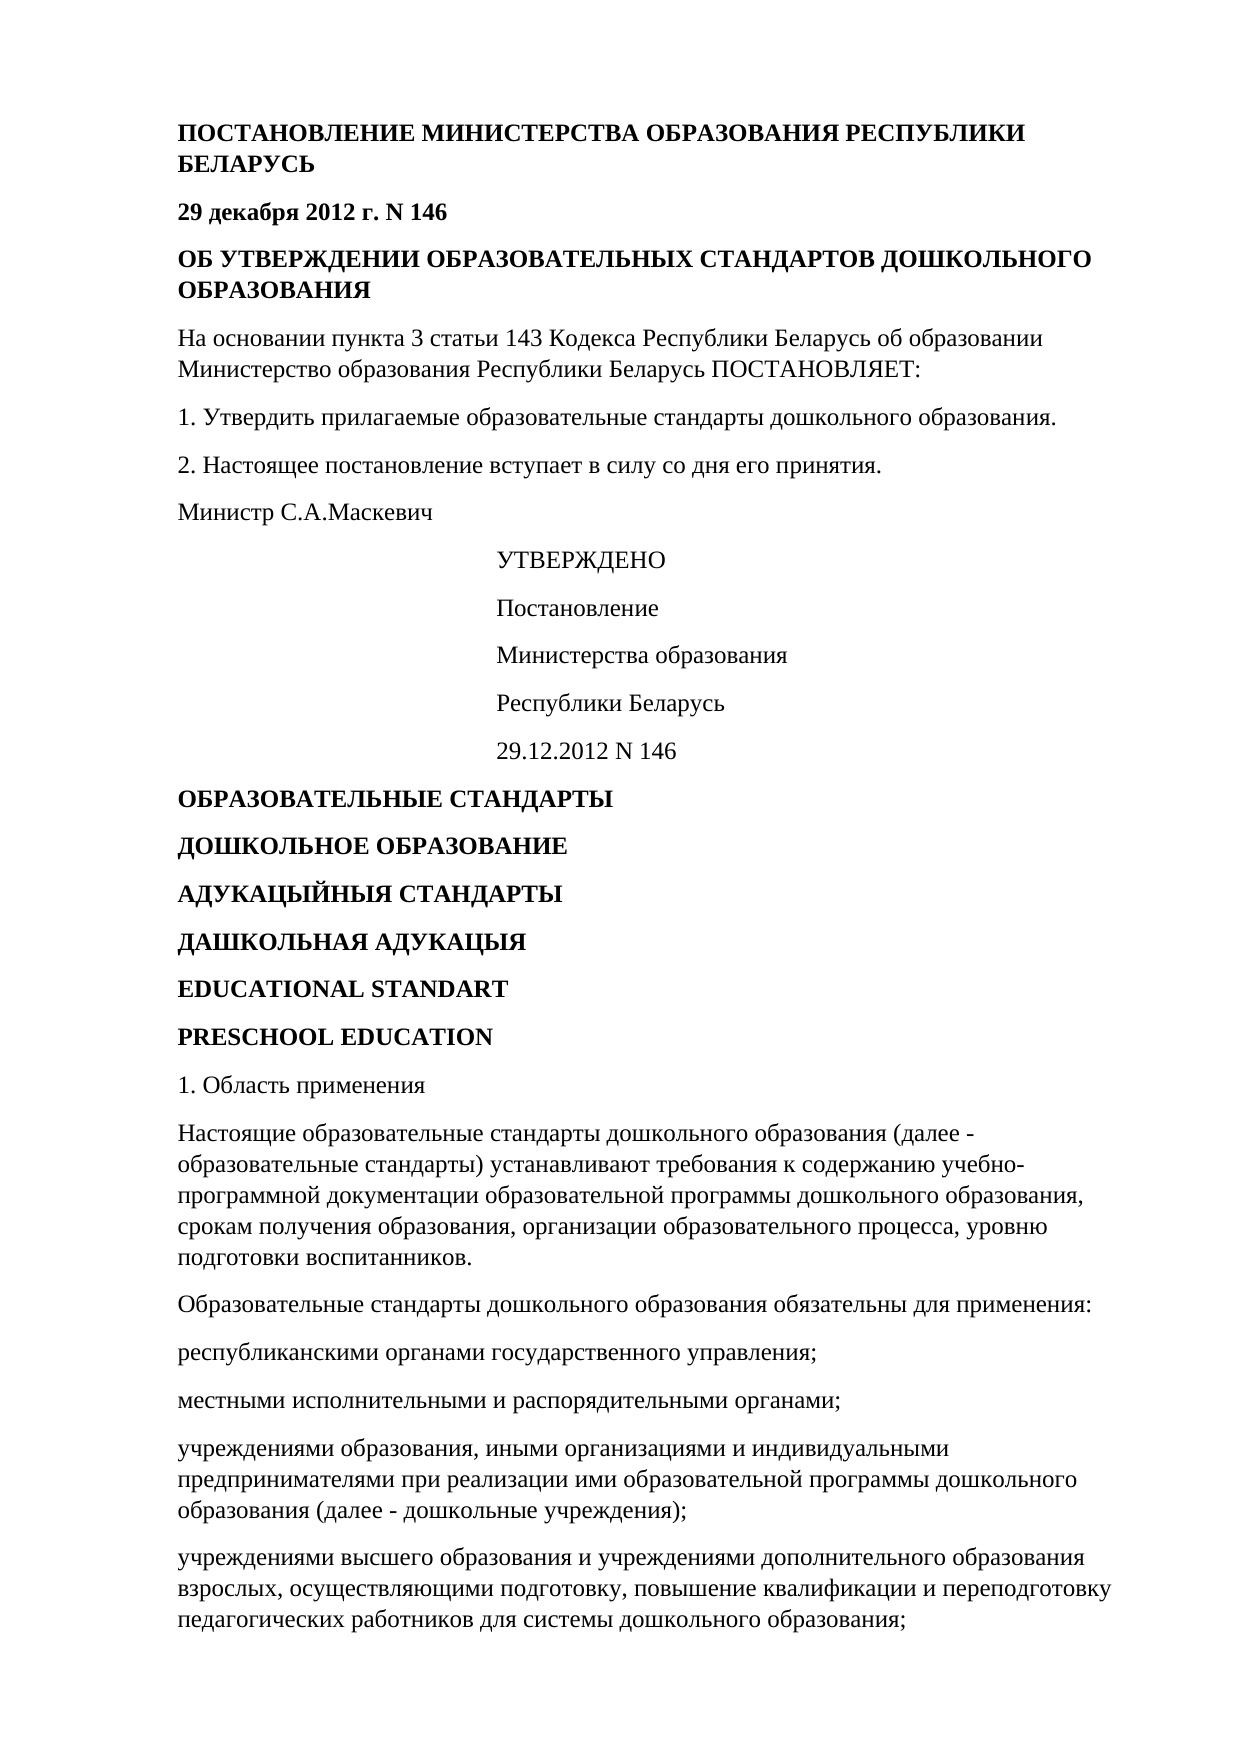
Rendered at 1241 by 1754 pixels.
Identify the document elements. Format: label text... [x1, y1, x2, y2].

text Министерства образования [177, 641, 1152, 669]
text 1. Утвердить прилагаемые образовательные стандарты дошкольного образования. [177, 402, 1152, 431]
text Образовательные стандарты дошкольного образования обязательны для применения: [177, 1289, 1152, 1318]
text 1. Область применения [177, 1070, 1152, 1099]
text учреждениями образования, иными организациями и индивидуальными предпринимателями при реализации ими образовательной программы дошкольного образования (далее - дошкольные учреждения); [177, 1433, 1152, 1523]
text 29 декабря 2012 г. N 146 [177, 197, 1152, 226]
text На основании пункта 3 статьи 143 Кодекса Республики Беларусь об образовании Министерство образования Республики Беларусь ПОСТАНОВЛЯЕТ: [177, 323, 1152, 383]
text 29.12.2012 N 146 [177, 736, 1152, 765]
text республиканскими органами государственного управления; [177, 1337, 1152, 1366]
text EDUCATIONAL STANDART [177, 974, 1152, 1003]
text ДОШКОЛЬНОЕ ОБРАЗОВАНИЕ [177, 831, 1152, 860]
text ПОСТАНОВЛЕНИЕ МИНИСТЕРСТВА ОБРАЗОВАНИЯ РЕСПУБЛИКИ БЕЛАРУСЬ [177, 118, 1152, 178]
text Настоящие образовательные стандарты дошкольного образования (далее - образовательные стандарты) устанавливают требования к содержанию учебно-программной документации образовательной программы дошкольного образования, срокам получения образования, организации образовательного процесса, уровню подготовки воспитанников. [177, 1118, 1152, 1271]
text АДУКАЦЫЙНЫЯ СТАНДАРТЫ [177, 879, 1152, 908]
text Постановление [177, 593, 1152, 622]
text 2. Настоящее постановление вступает в силу со дня его принятия. [177, 450, 1152, 478]
text ОБРАЗОВАТЕЛЬНЫЕ СТАНДАРТЫ [177, 784, 1152, 812]
text местными исполнительными и распорядительными органами; [177, 1385, 1152, 1414]
text ДАШКОЛЬНАЯ АДУКАЦЫЯ [177, 927, 1152, 956]
text УТВЕРЖДЕНО [177, 545, 1152, 574]
text учреждениями высшего образования и учреждениями дополнительного образования взрослых, осуществляющими подготовку, повышение квалификации и переподготовку педагогических работников для системы дошкольного образования; [177, 1542, 1152, 1633]
text Министр С.А.Маскевич [177, 497, 1152, 526]
text ОБ УТВЕРЖДЕНИИ ОБРАЗОВАТЕЛЬНЫХ СТАНДАРТОВ ДОШКОЛЬНОГО ОБРАЗОВАНИЯ [177, 244, 1152, 304]
text PRESCHOOL EDUCATION [177, 1022, 1152, 1051]
text Республики Беларусь [177, 688, 1152, 717]
